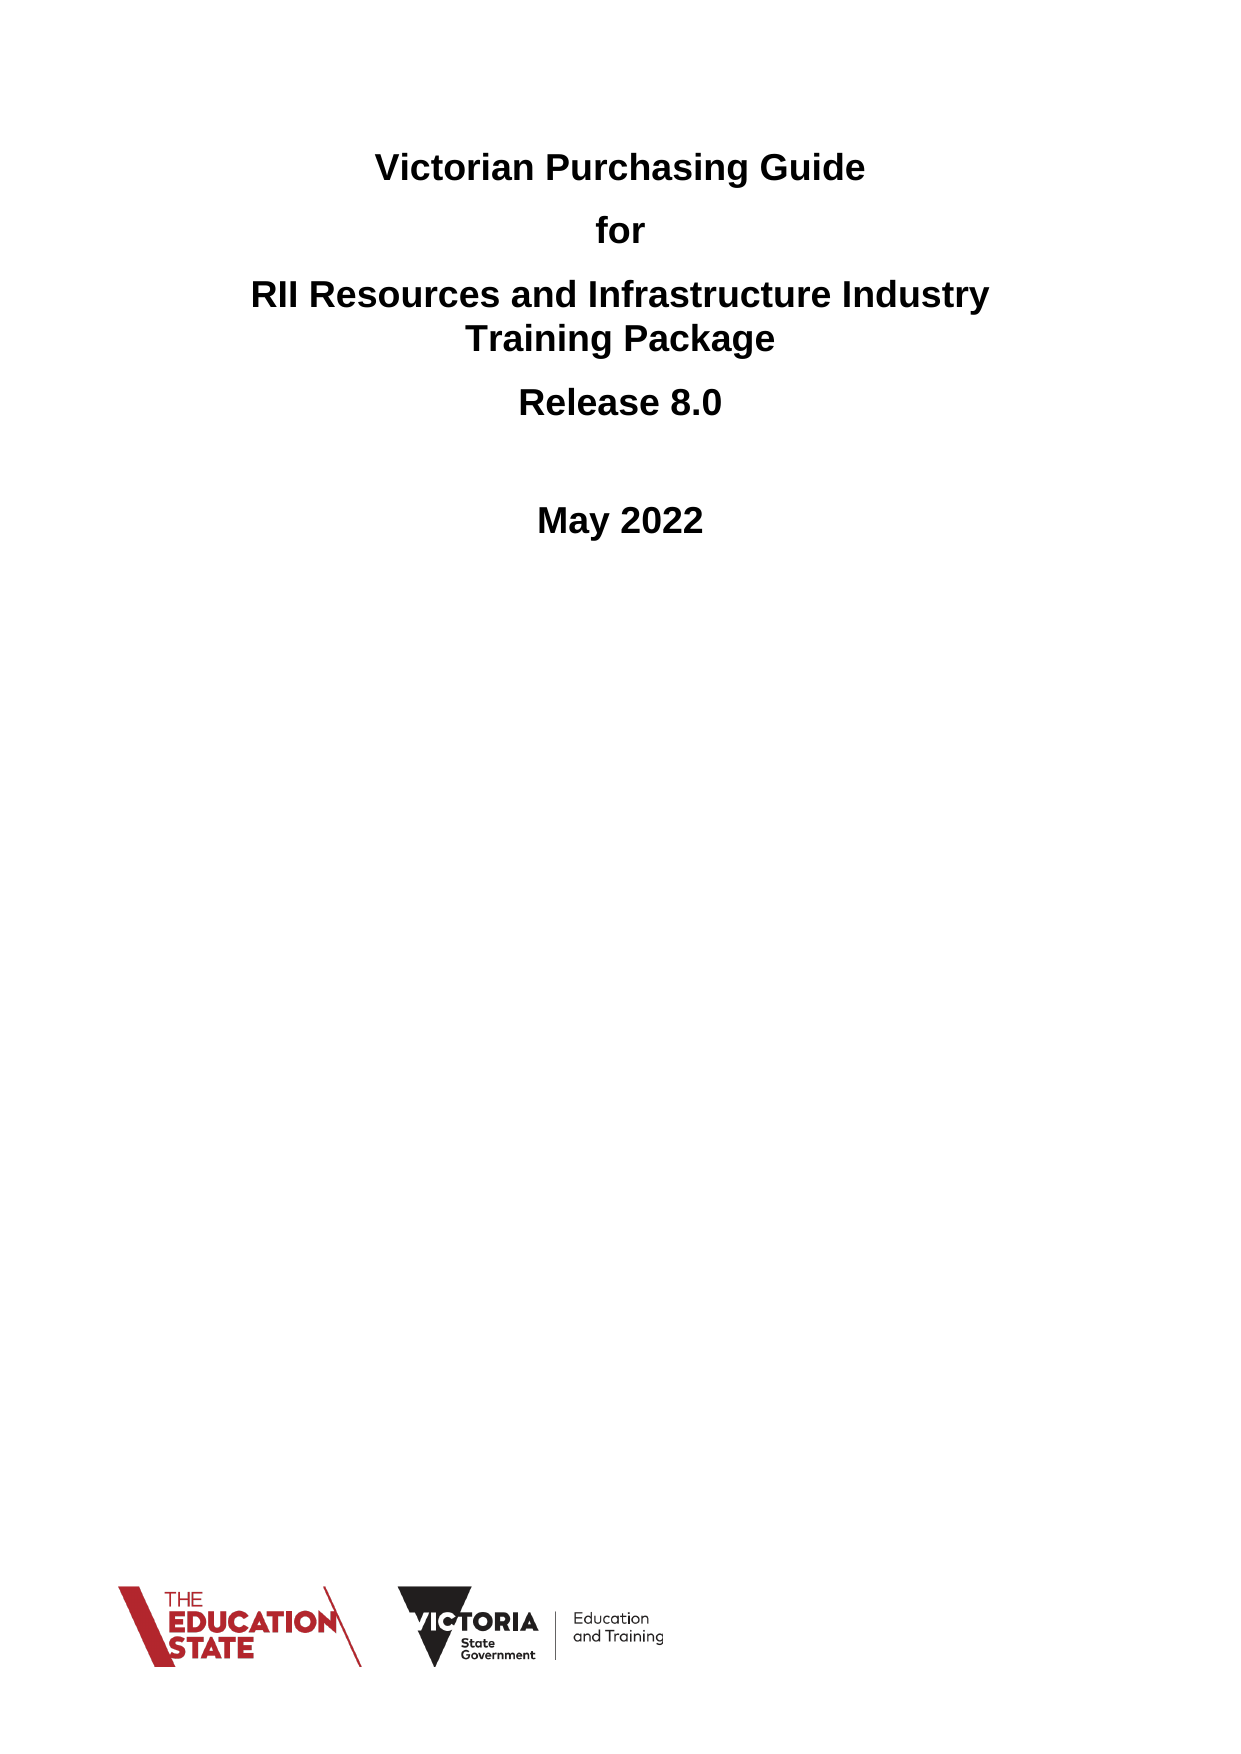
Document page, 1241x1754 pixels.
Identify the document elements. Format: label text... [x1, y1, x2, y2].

text Victorian Purchasing Guide [118, 145, 1122, 188]
text for [118, 209, 1122, 252]
text Release 8.0 [118, 380, 1122, 423]
text RII Resources and Infrastructure Industry Training Package [118, 273, 1122, 359]
text May 2022 [118, 498, 1122, 541]
